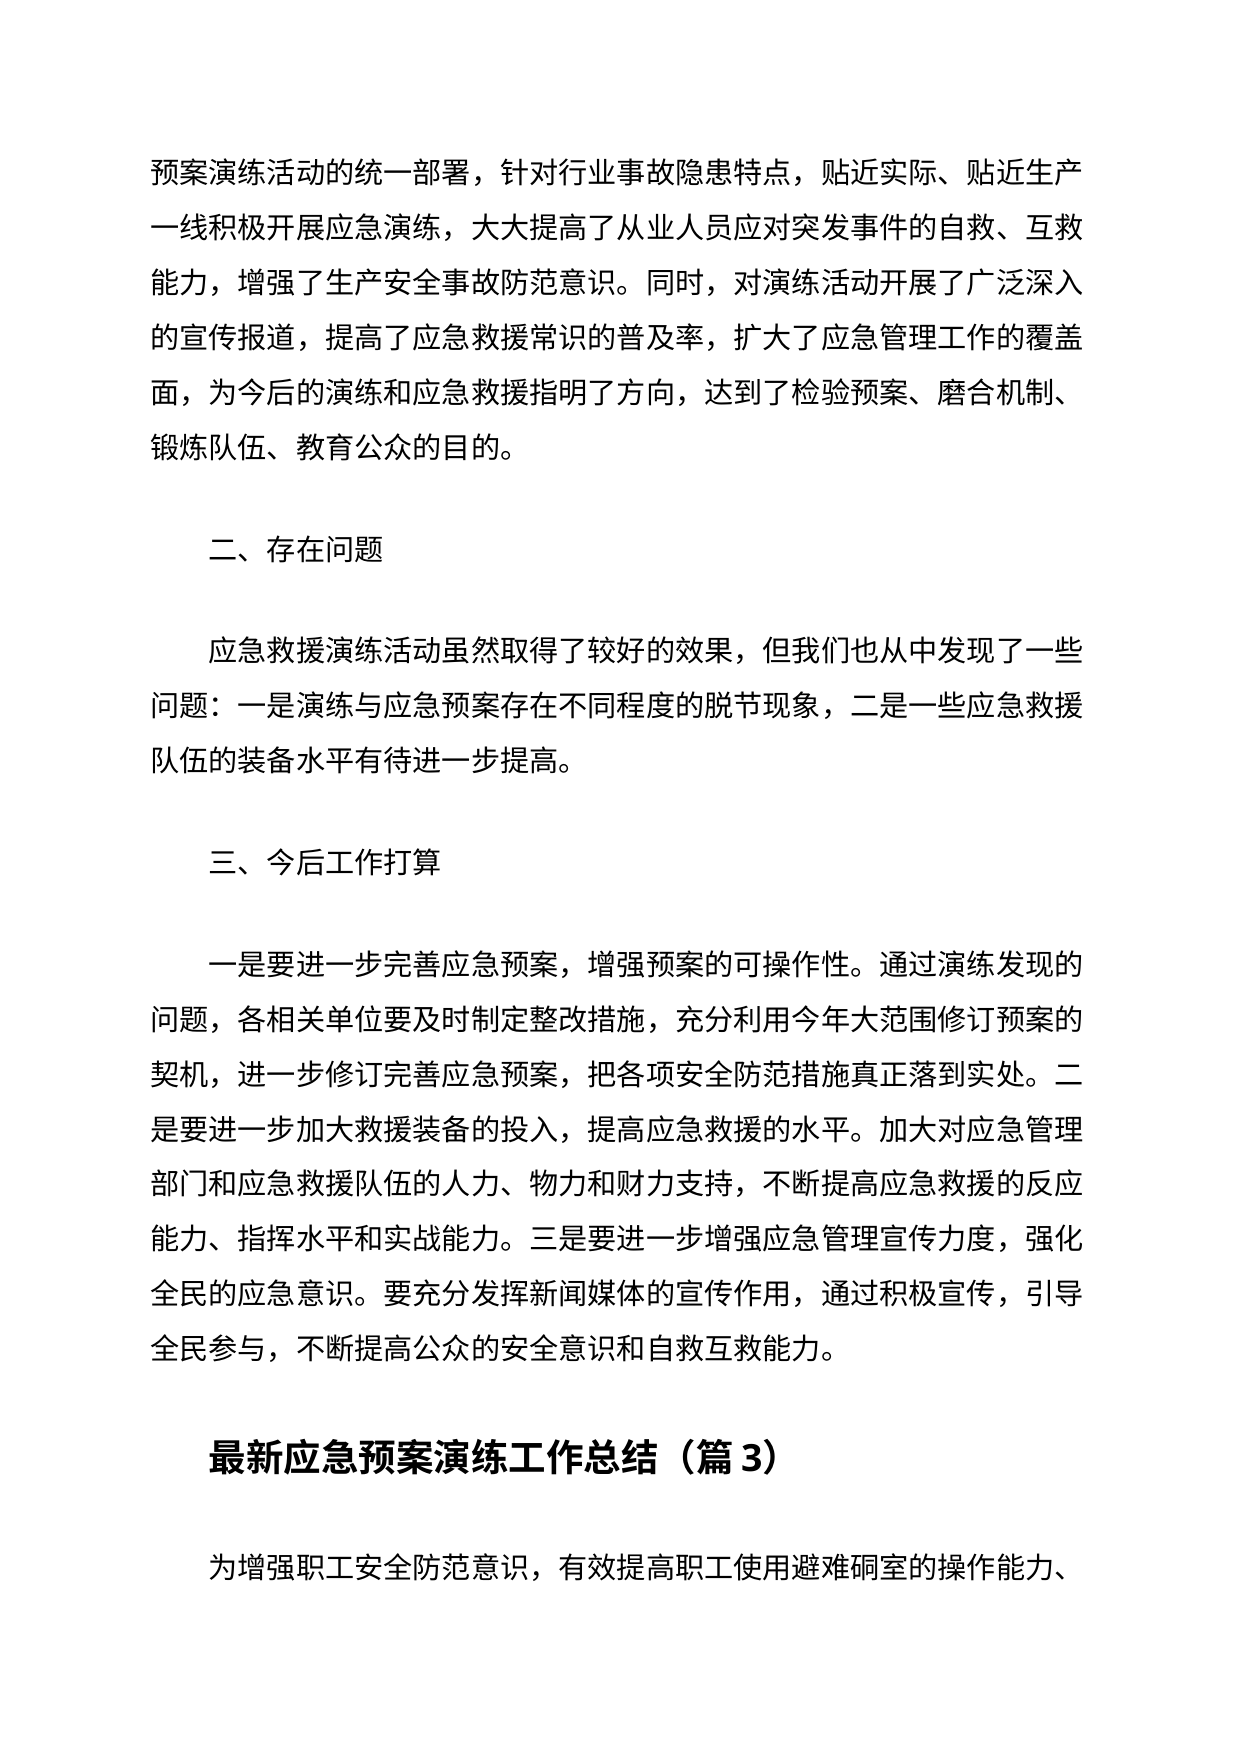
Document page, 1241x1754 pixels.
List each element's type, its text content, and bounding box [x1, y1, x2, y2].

text 最新应急预案演练工作总结（篇3） [150, 1427, 1090, 1482]
text 应急救援演练活动虽然取得了较好的效果，但我们也从中发现了一些问题：一是演练与应急预案存在不同程度的脱节现象，二是一些应急救援队伍的装备水平有待进一步提高。 [150, 628, 1090, 780]
text 三、今后工作打算 [150, 839, 1090, 882]
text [150, 1545, 1090, 1587]
text 一是要进一步完善应急预案，增强预案的可操作性。通过演练发现的问题，各相关单位要及时制定整改措施，充分利用今年大范围修订预案的契机，进一步修订完善应急预案，把各项安全防范措施真正落到实处。二是要进一步加大救援装备的投入，提高应急救援的水平。加大对应急管理部门和应急救援队伍的人力、物力和财力支持，不断提高应急救援的反应能力、指挥水平和实战能力。三是要进一步增强应急管理宣传力度，强化全民的应急意识。要充分发挥新闻媒体的宣传作用，通过积极宣传，引导全民参与，不断提高公众的安全意识和自救互救能力。 [150, 941, 1090, 1368]
text 二、存在问题 [150, 526, 1090, 568]
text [150, 150, 1090, 467]
